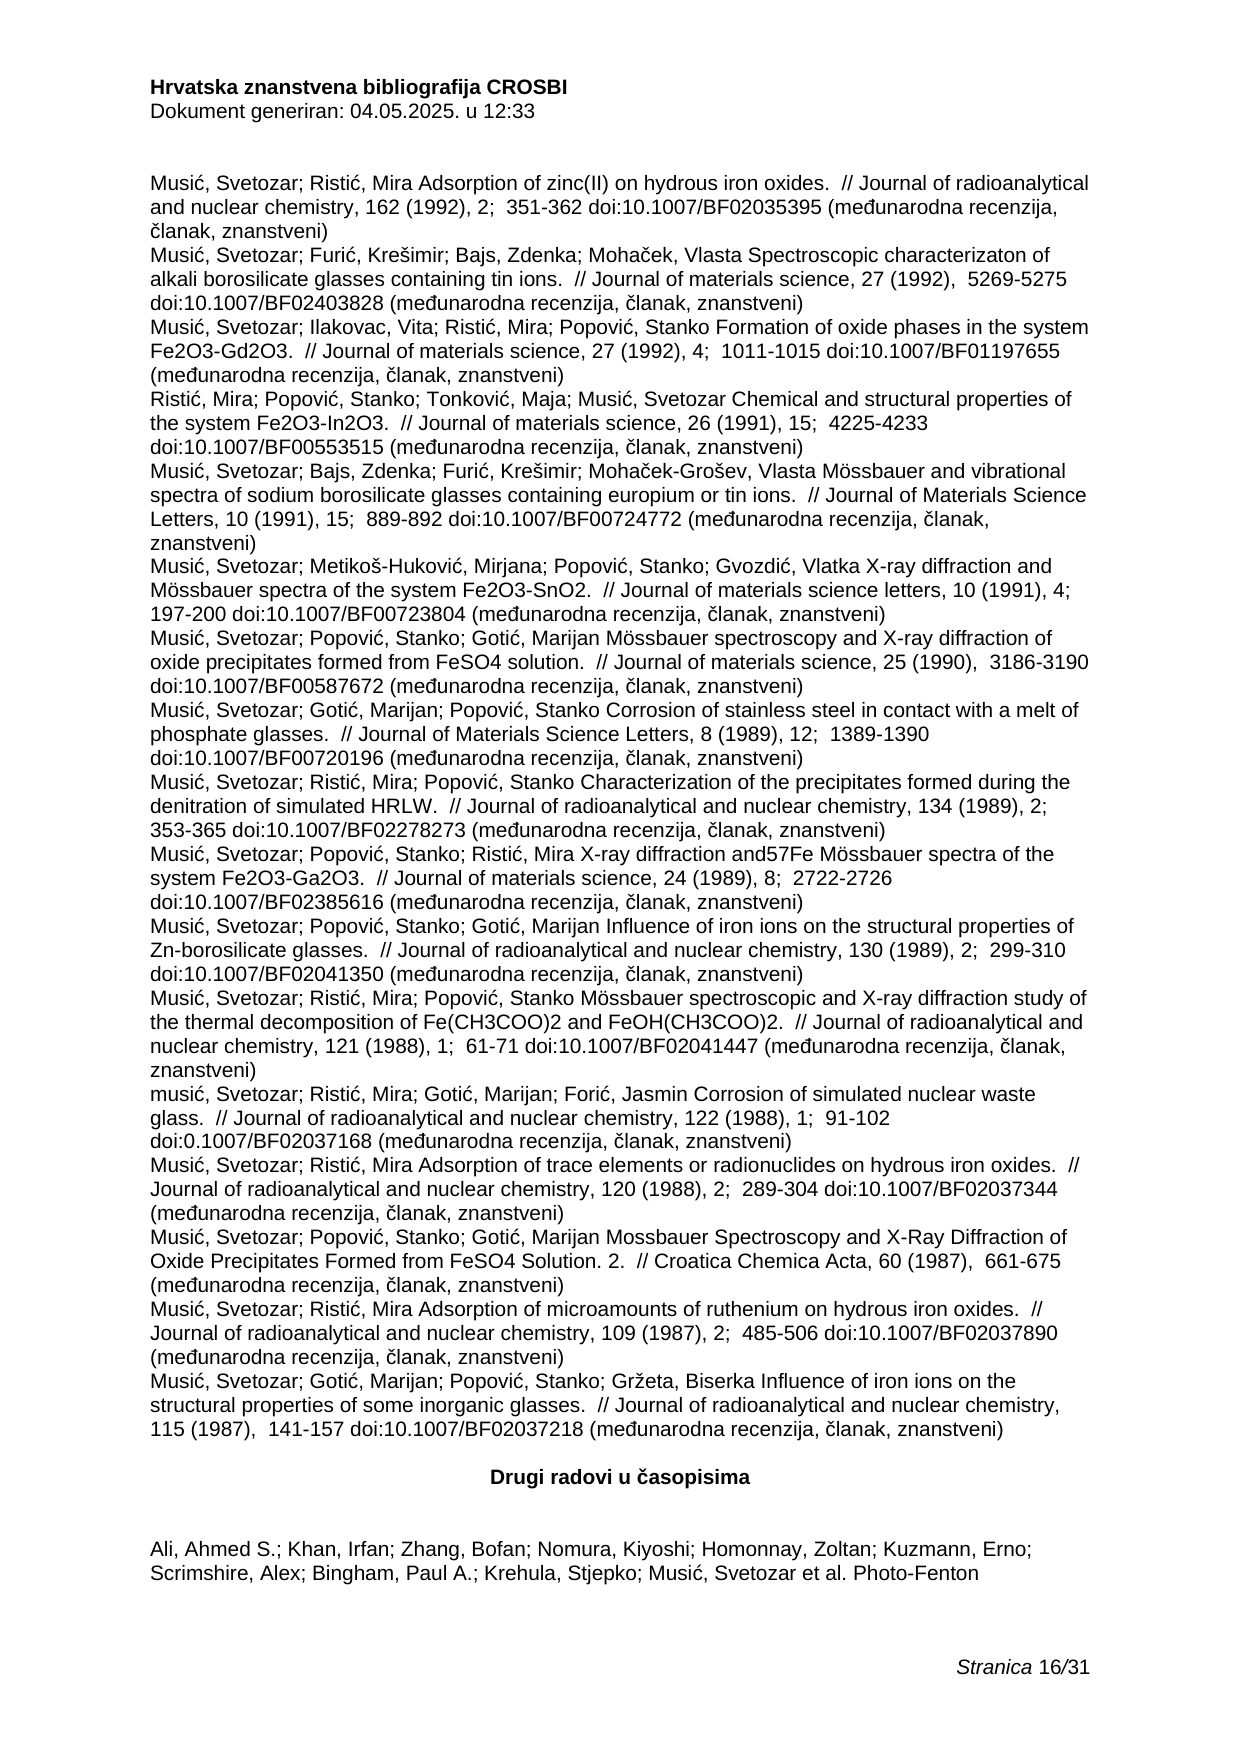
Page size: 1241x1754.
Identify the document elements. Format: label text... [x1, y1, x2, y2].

text Musić, Svetozar; Popović, Stanko; Gotić, Marijan [150, 1225, 1090, 1297]
text Musić, Svetozar; Ristić, Mira [150, 1153, 1090, 1225]
text Musić, Svetozar; Popović, Stanko; Ristić, Mira [150, 842, 1090, 914]
text Musić, Svetozar; Popović, Stanko; Gotić, Marijan [150, 914, 1090, 986]
text Musić, Svetozar; Ristić, Mira; Popović, Stanko [150, 770, 1090, 842]
text Musić, Svetozar; Metikoš-Huković, Mirjana; Popović, Stanko; Gvozdić, Vlatka [150, 554, 1090, 626]
text musić, Svetozar; Ristić, Mira; Gotić, Marijan; Forić, Jasmin [150, 1081, 1090, 1153]
text Ristić, Mira; Popović, Stanko; Tonković, Maja; Musić, Svetozar [150, 387, 1090, 458]
text Musić, Svetozar; Ristić, Mira; Popović, Stanko [150, 986, 1090, 1081]
text Musić, Svetozar; Gotić, Marijan; Popović, Stanko; Gržeta, Biserka [150, 1369, 1090, 1441]
text Musić, Svetozar; Ristić, Mira [150, 171, 1090, 243]
text Musić, Svetozar; Gotić, Marijan; Popović, Stanko [150, 698, 1090, 770]
text Musić, Svetozar; Popović, Stanko; Gotić, Marijan [150, 626, 1090, 698]
text Musić, Svetozar; Bajs, Zdenka; Furić, Krešimir; Mohaček-Grošev, Vlasta [150, 458, 1090, 554]
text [150, 1537, 1090, 1584]
subtitle Drugi radovi u časopisima [150, 1465, 1090, 1489]
text Musić, Svetozar; Ristić, Mira [150, 1297, 1090, 1369]
text Musić, Svetozar; Furić, Krešimir; Bajs, Zdenka; Mohaček, Vlasta [150, 243, 1090, 315]
text Musić, Svetozar; Ilakovac, Vita; Ristić, Mira; Popović, Stanko [150, 315, 1090, 387]
